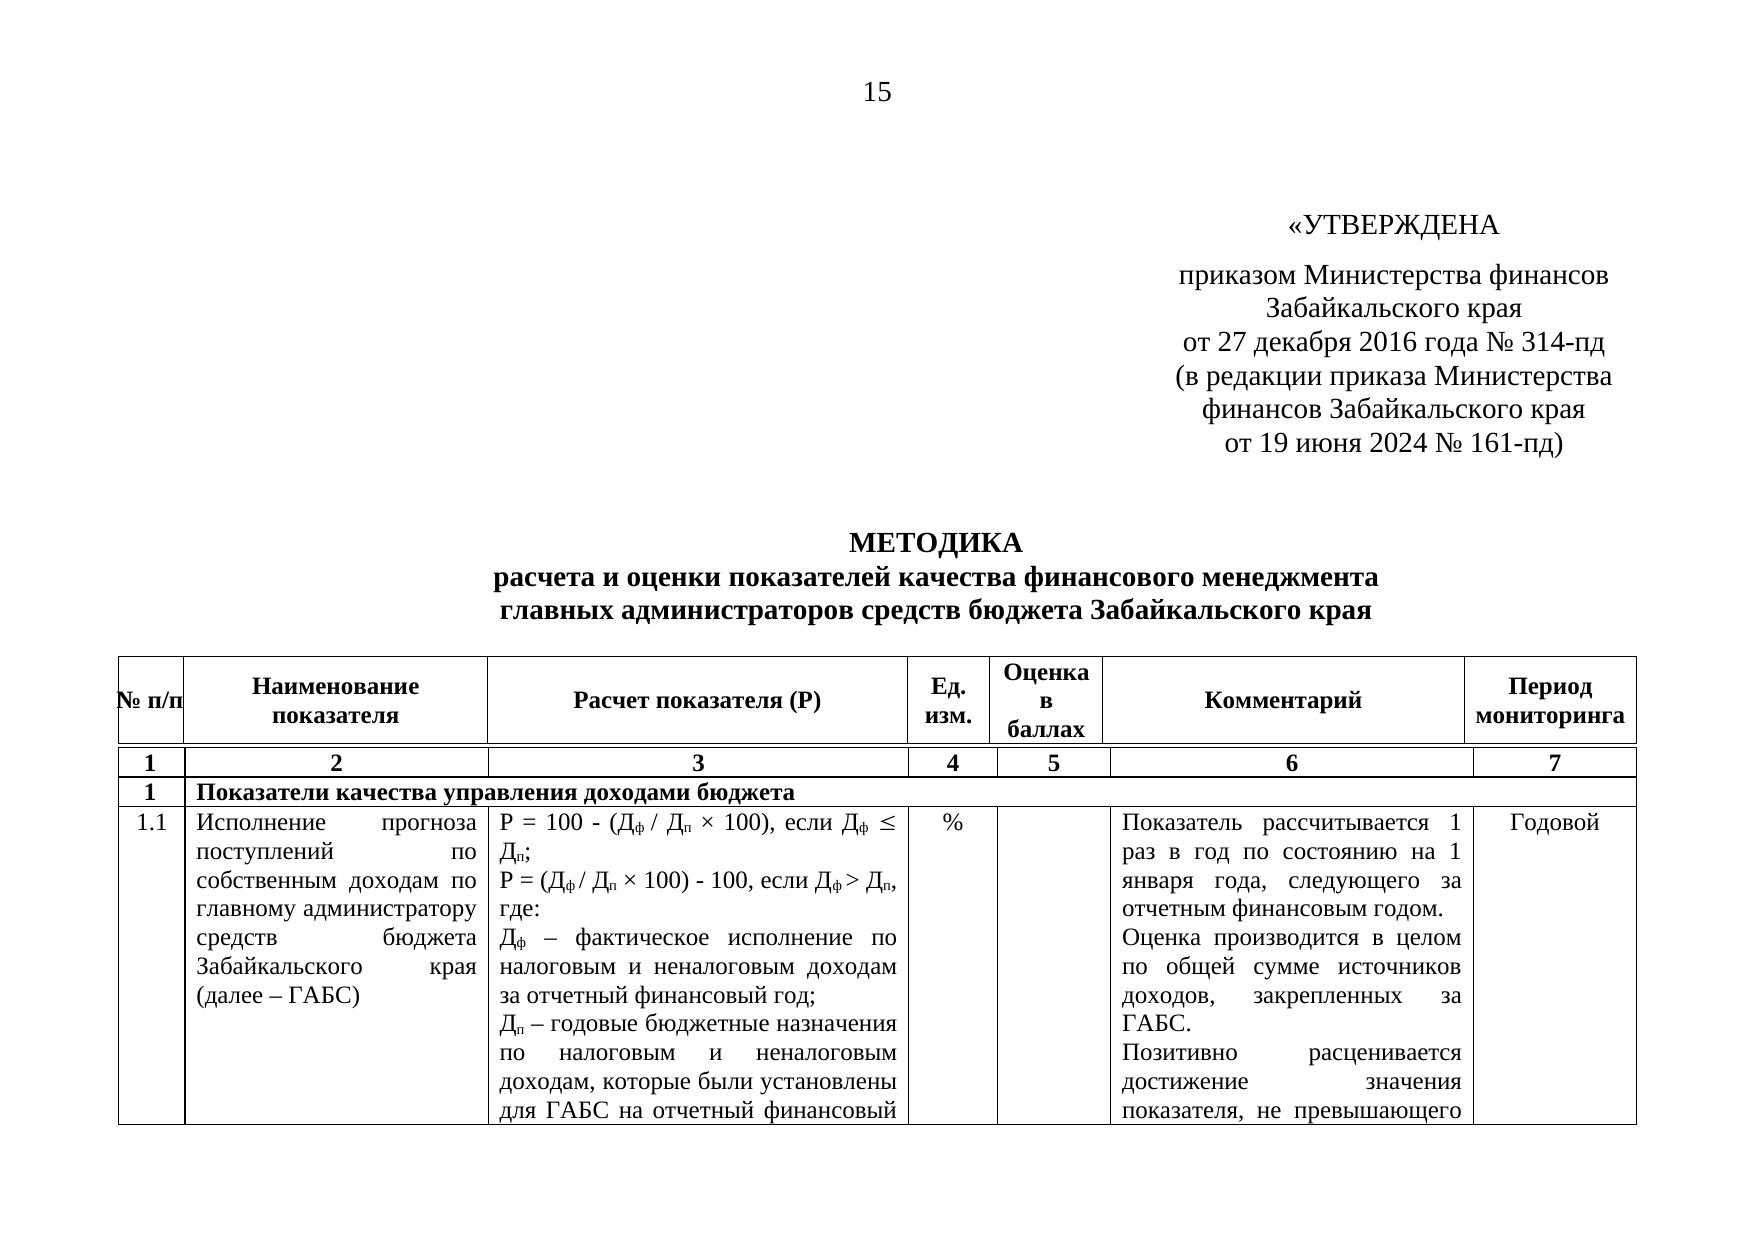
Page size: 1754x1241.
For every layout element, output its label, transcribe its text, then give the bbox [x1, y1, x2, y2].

table_cell % [909, 807, 997, 1123]
text от 19 июня 2024 № 161-пд) [1152, 425, 1636, 458]
table_header 3 [489, 748, 908, 776]
table_header 4 [909, 748, 997, 776]
table_header Расчет показателя (P) [488, 657, 907, 743]
table_header Ед. изм. [908, 657, 989, 743]
text главных администраторов средств бюджета Забайкальского края [236, 592, 1636, 626]
text «УТВЕРЖДЕНА [1152, 207, 1636, 240]
table_cell 1.1 [119, 807, 184, 1123]
table_header 6 [1111, 748, 1473, 776]
text (в редакции приказа Министерства финансов Забайкальского края [1152, 358, 1636, 425]
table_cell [186, 807, 488, 1123]
table_header 1 [119, 748, 184, 776]
table_header Оценка в баллах [990, 657, 1102, 743]
text МЕТОДИКА [236, 525, 1636, 559]
table_header Наименование показателя [184, 657, 487, 743]
table_header 7 [1474, 748, 1636, 776]
table_header 5 [998, 748, 1110, 776]
text приказом Министерства финансов [1152, 257, 1636, 291]
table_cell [1111, 807, 1473, 1123]
table_header № п/п [119, 657, 183, 743]
table_header Комментарий [1103, 657, 1464, 743]
table_cell 1 [119, 778, 184, 806]
table_cell [998, 807, 1110, 1123]
table_cell Годовой [1474, 807, 1636, 1123]
text расчета и оценки показателей качества финансового менеджмента [236, 559, 1636, 592]
text Забайкальского края [1152, 291, 1636, 324]
text от 27 декабря 2016 года № 314-пд [1152, 324, 1636, 358]
table_header 2 [186, 748, 488, 776]
table_header Период мониторинга [1465, 657, 1636, 743]
table_cell Показатели качества управления доходами бюджета [186, 778, 1636, 806]
